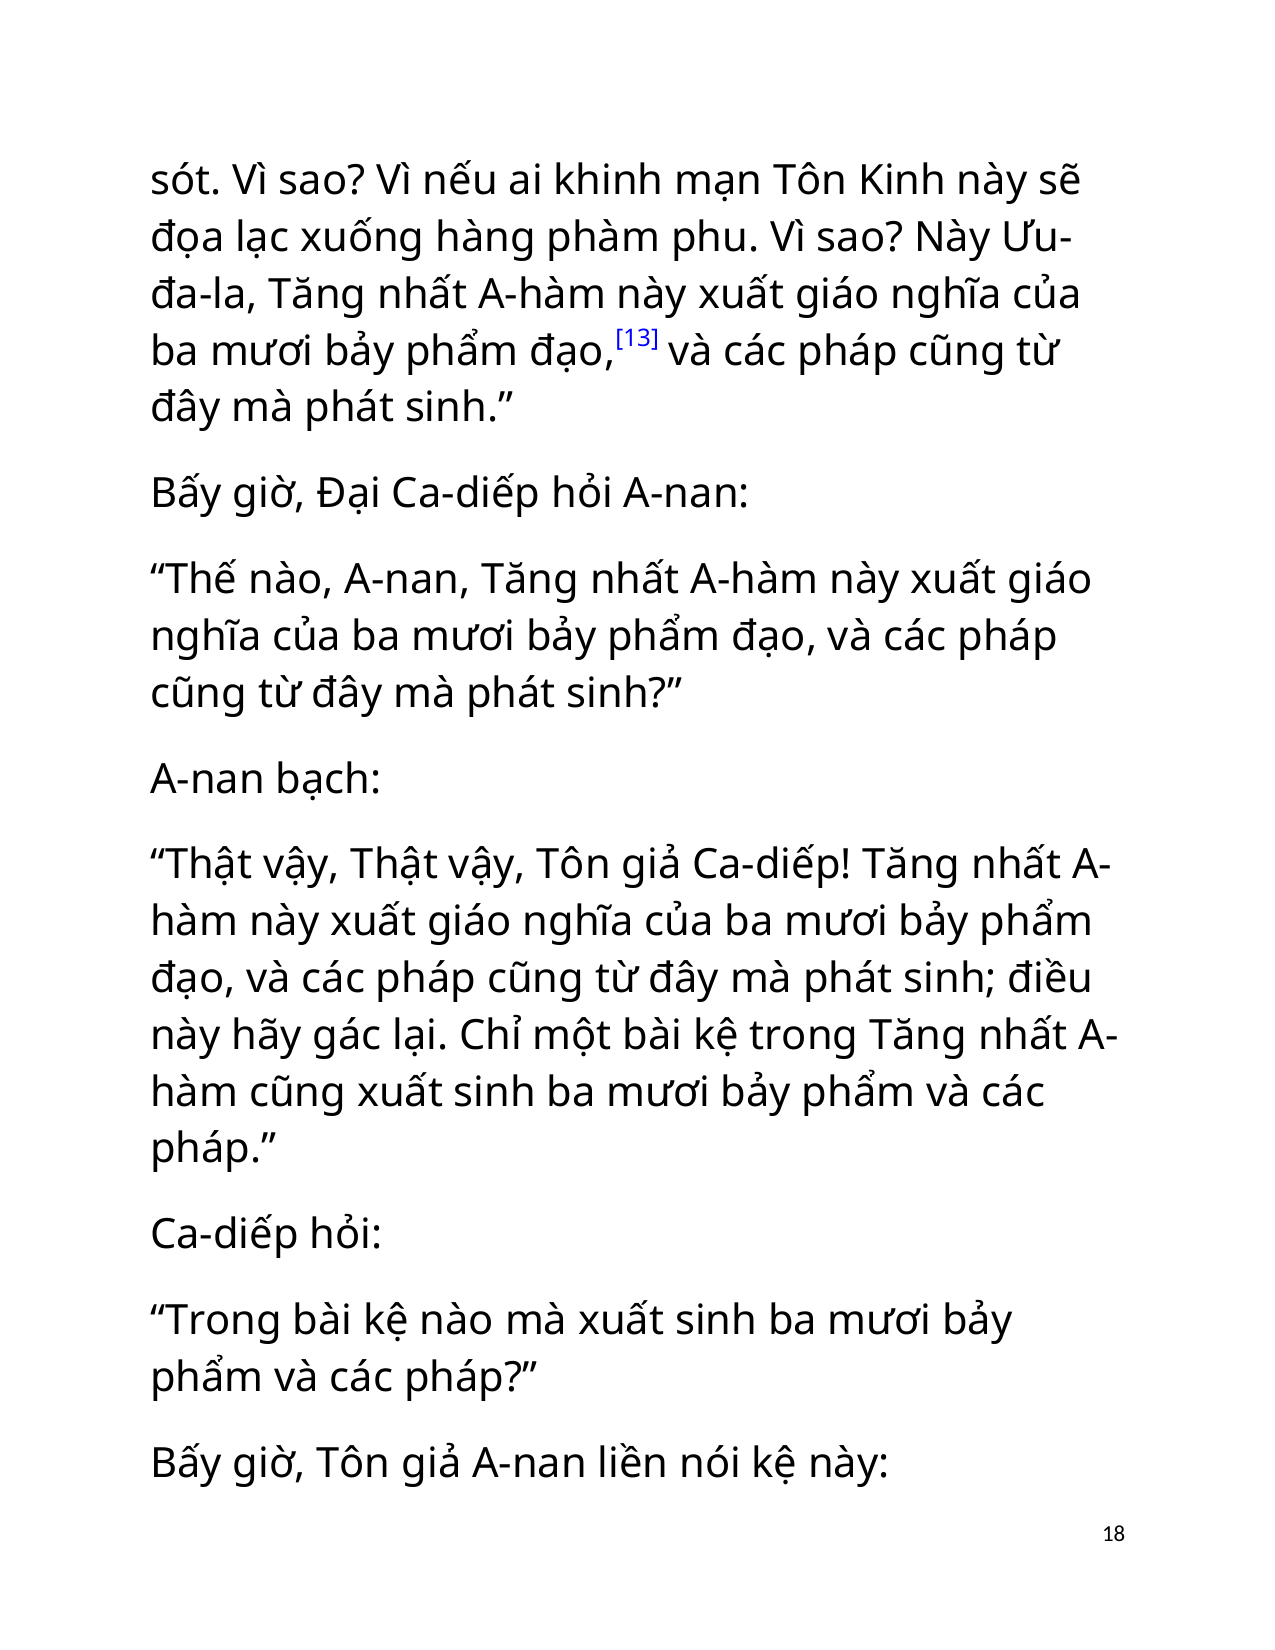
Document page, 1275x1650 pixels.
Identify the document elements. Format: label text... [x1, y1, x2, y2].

text “Thật vậy, Thật vậy, Tôn giả Ca-diếp! Tăng nhất A-hàm này xuất giáo nghĩa của ba mươi bảy phẩm đạo, và các pháp cũng từ đây mà phát sinh; điều này hãy gác lại. Chỉ một bài kệ trong Tăng nhất A-hàm cũng xuất sinh ba mươi bảy phẩm và các pháp.” [150, 834, 1125, 1175]
text Bấy giờ, Tôn giả A-nan liền nói kệ này: [150, 1433, 1125, 1489]
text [150, 150, 1125, 434]
text “Trong bài kệ nào mà xuất sinh ba mươi bảy phẩm và các pháp?” [150, 1290, 1125, 1404]
text A-nan bạch: [150, 748, 1125, 805]
text Bấy giờ, Đại Ca-diếp hỏi A-nan: [150, 463, 1125, 520]
text “Thế nào, A-nan, Tăng nhất A-hàm này xuất giáo nghĩa của ba mươi bảy phẩm đạo, và các pháp cũng từ đây mà phát sinh?” [150, 549, 1125, 719]
text Ca-diếp hỏi: [150, 1204, 1125, 1261]
